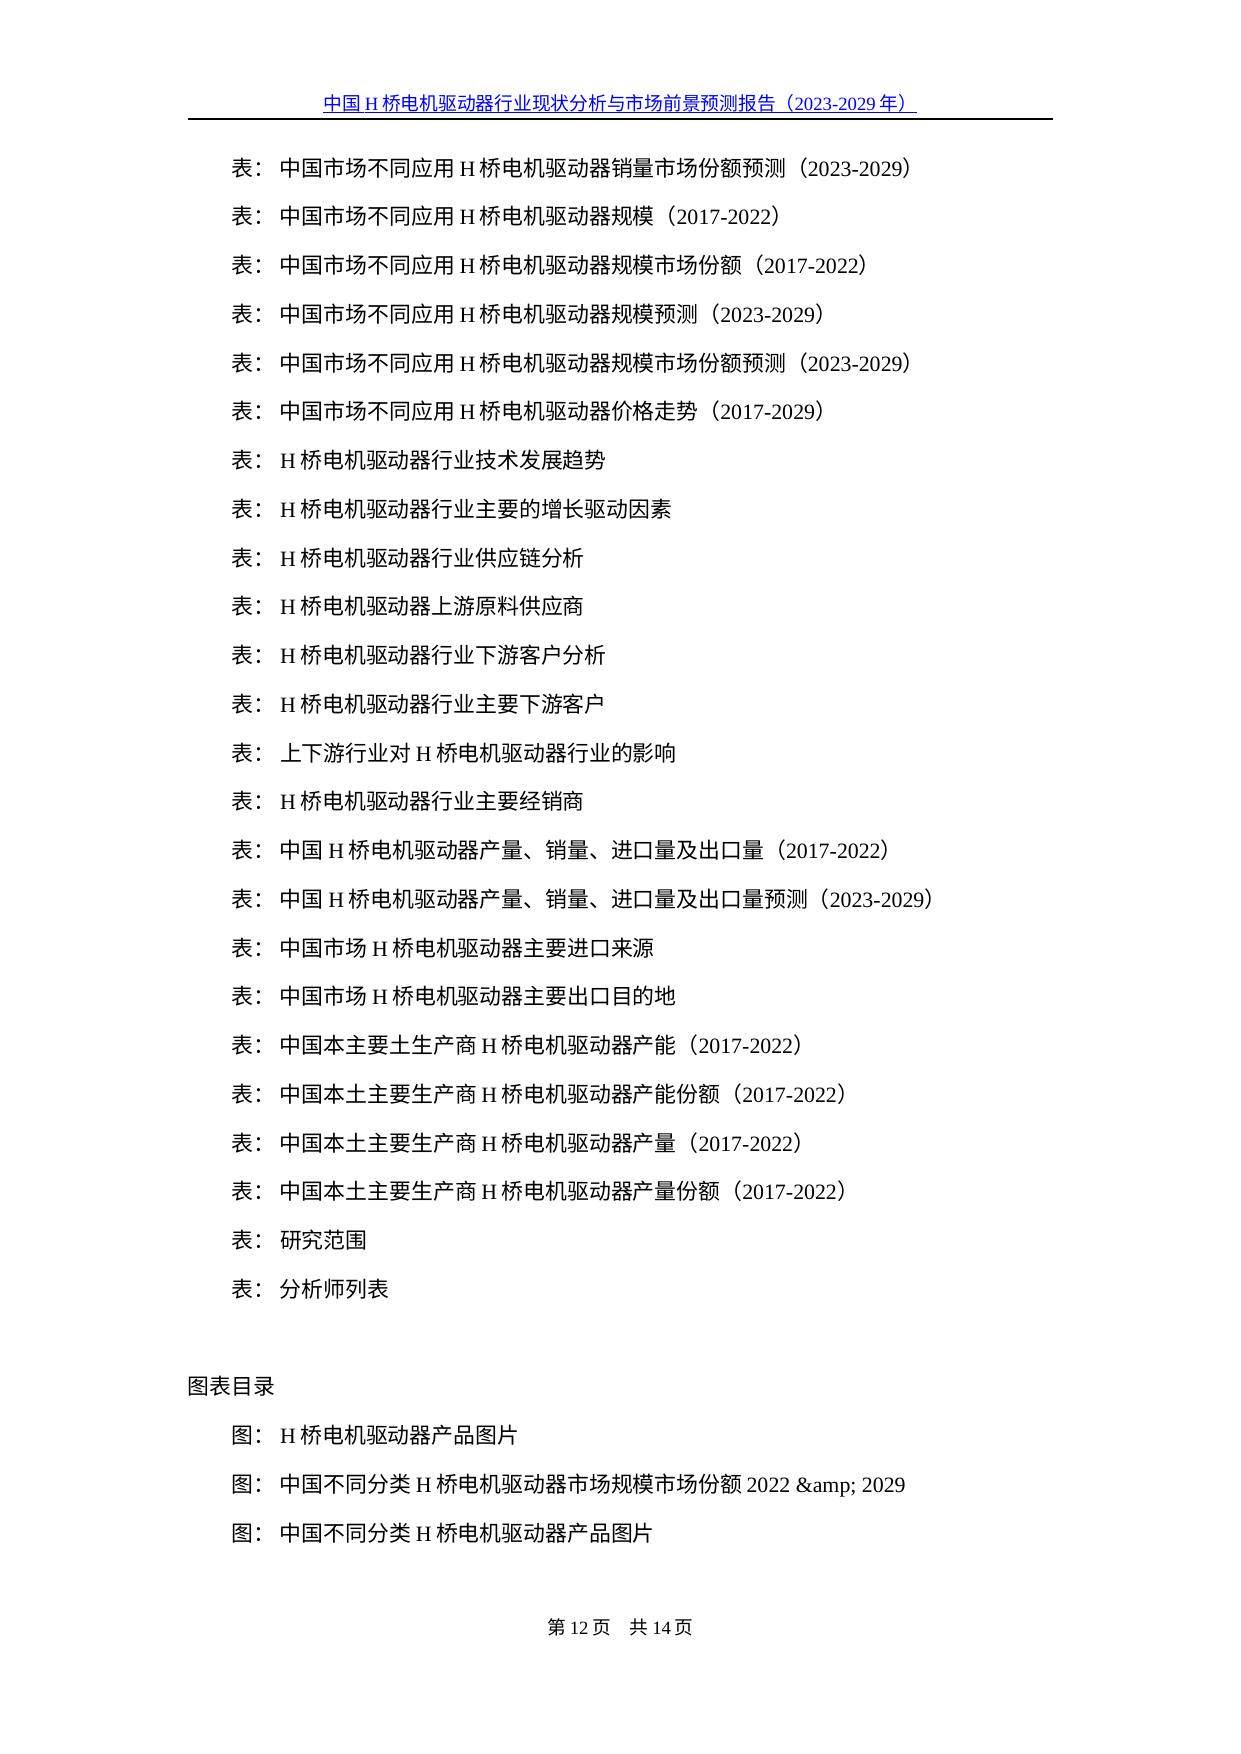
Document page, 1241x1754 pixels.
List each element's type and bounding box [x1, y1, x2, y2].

text [187, 150, 1053, 1548]
